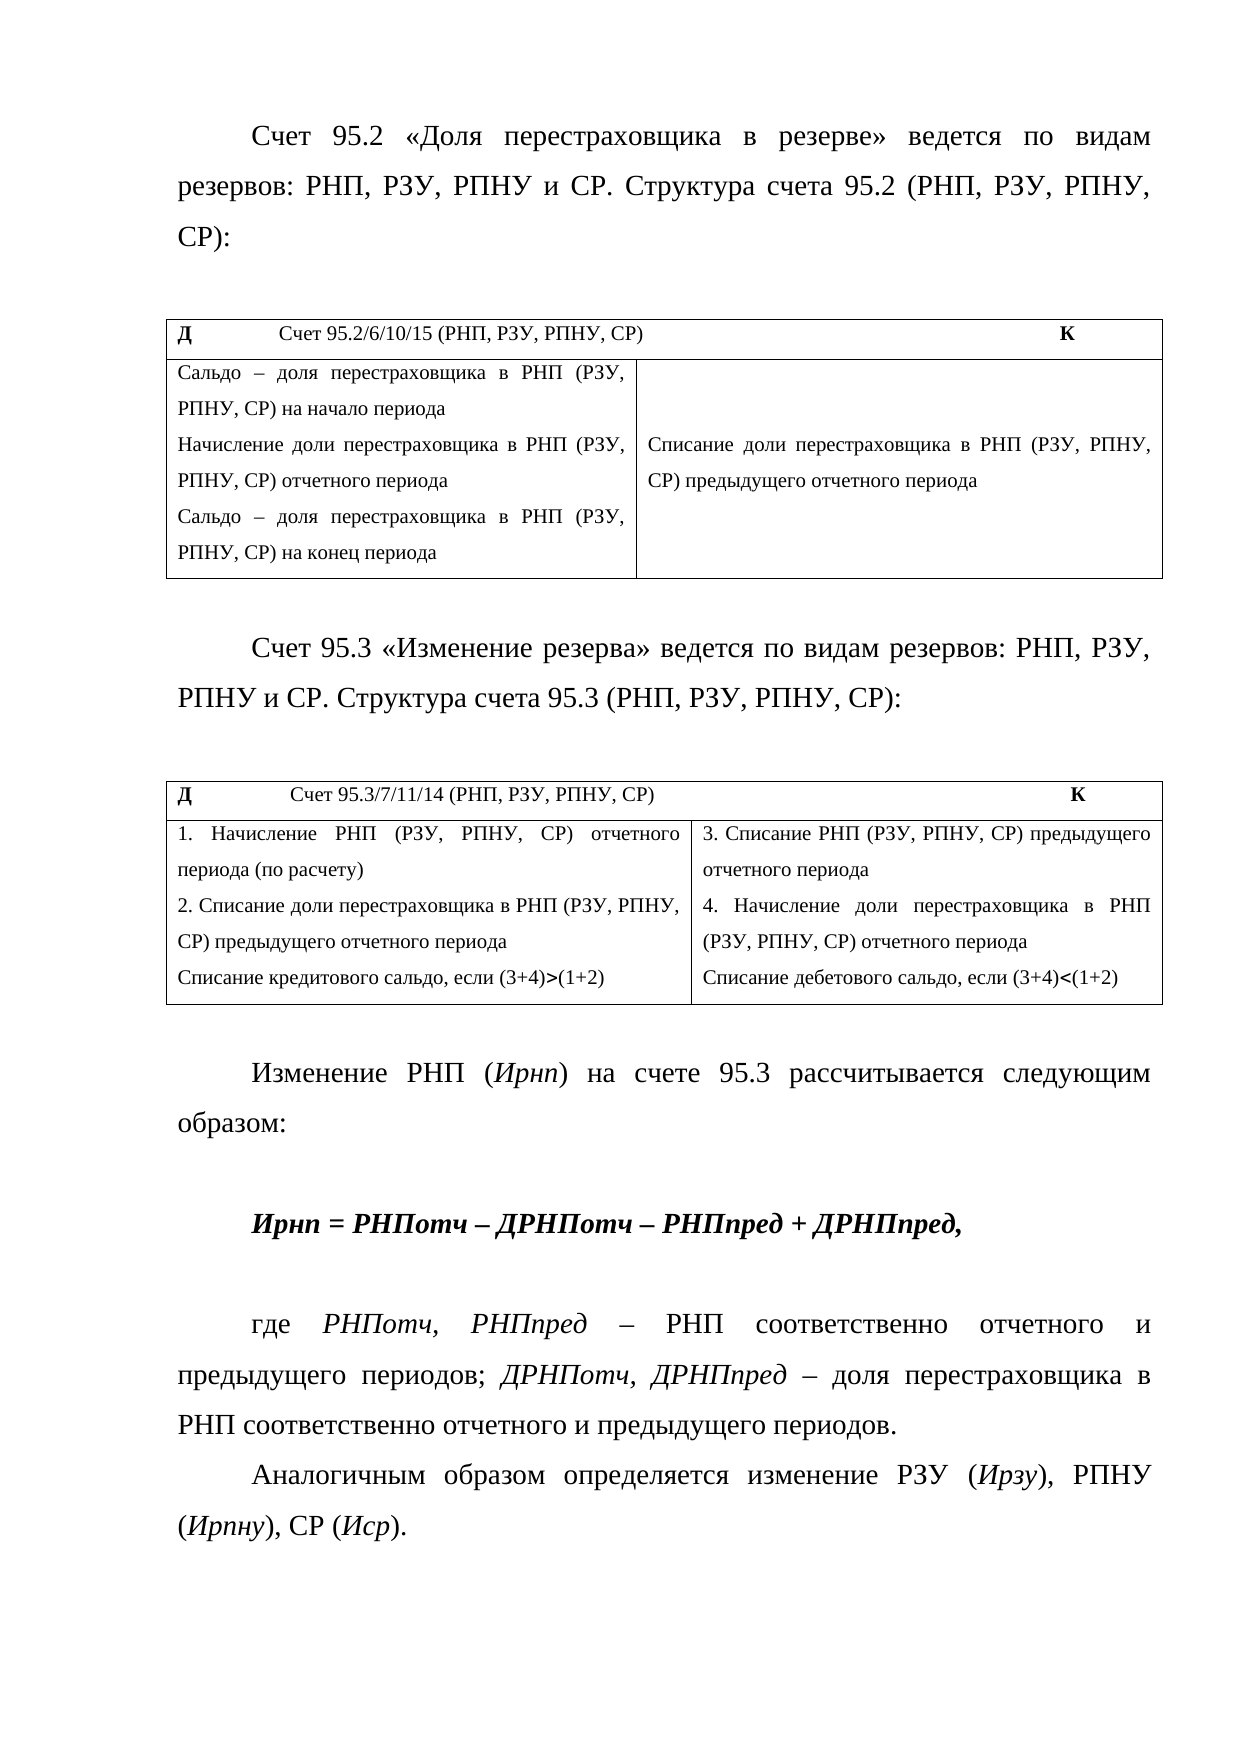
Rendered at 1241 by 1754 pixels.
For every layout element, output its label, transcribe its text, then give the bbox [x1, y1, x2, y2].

table_header К [1048, 320, 1162, 359]
table_header К [1059, 782, 1162, 820]
table_header Счет 95.2/6/10/15 (РНП, РЗУ, РПНУ, СР) [268, 320, 1048, 359]
text Счет 95.2 «Доля перестраховщика в резерве» ведется по видам резервов: РНП, РЗУ, РПНУ и СР. Структура счета 95.2 (РНП, РЗУ, РПНУ, СР): [177, 118, 1152, 252]
text где РНПотч, РНПпред – РНП соответственно отчетного и предыдущего периодов; ДРНПотч, ДРНПпред – доля перестраховщика в РНП соответственно отчетного и предыдущего периодов. [177, 1306, 1152, 1441]
text Ирнп = РНПотч – ДРНПотч – РНПпред + ДРНПпред, [177, 1206, 1152, 1239]
table_cell Списание доли перестраховщика в РНП (РЗУ, РПНУ, СР) предыдущего отчетного периода [637, 360, 1162, 578]
text Изменение РНП (Ирнп) на счете 95.3 рассчитывается следующим образом: [177, 1055, 1152, 1139]
text Аналогичным образом определяется изменение РЗУ (Ирзу), РПНУ (Ирпну), СР (Иср). [177, 1457, 1152, 1541]
table_header Д [167, 782, 279, 820]
table_cell 1. Начисление РНП (РЗУ, РПНУ, СР) отчетного периода (по расчету) 2. Списание доли перестраховщика в РНП (РЗУ, РПНУ, СР) предыдущего отчетного периода Списание кредитового сальдо, если (3+4)(1+2) [167, 821, 691, 1003]
table_header Д [167, 320, 267, 359]
text Счет 95.3 «Изменение резерва» ведется по видам резервов: РНП, РЗУ, РПНУ и СР. Структура счета 95.3 (РНП, РЗУ, РПНУ, СР): [177, 630, 1152, 713]
table_header Счет 95.3/7/11/14 (РНП, РЗУ, РПНУ, СР) [279, 782, 1059, 820]
table_cell 3. Списание РНП (РЗУ, РПНУ, СР) предыдущего отчетного периода 4. Начисление доли перестраховщика в РНП (РЗУ, РПНУ, СР) отчетного периода Списание дебетового сальдо, если (3+4)(1+2) [692, 821, 1162, 1003]
table_cell Сальдо – доля перестраховщика в РНП (РЗУ, РПНУ, СР) на начало периода Начисление доли перестраховщика в РНП (РЗУ, РПНУ, СР) отчетного периода Сальдо – доля перестраховщика в РНП (РЗУ, РПНУ, СР) на конец периода [167, 360, 636, 578]
